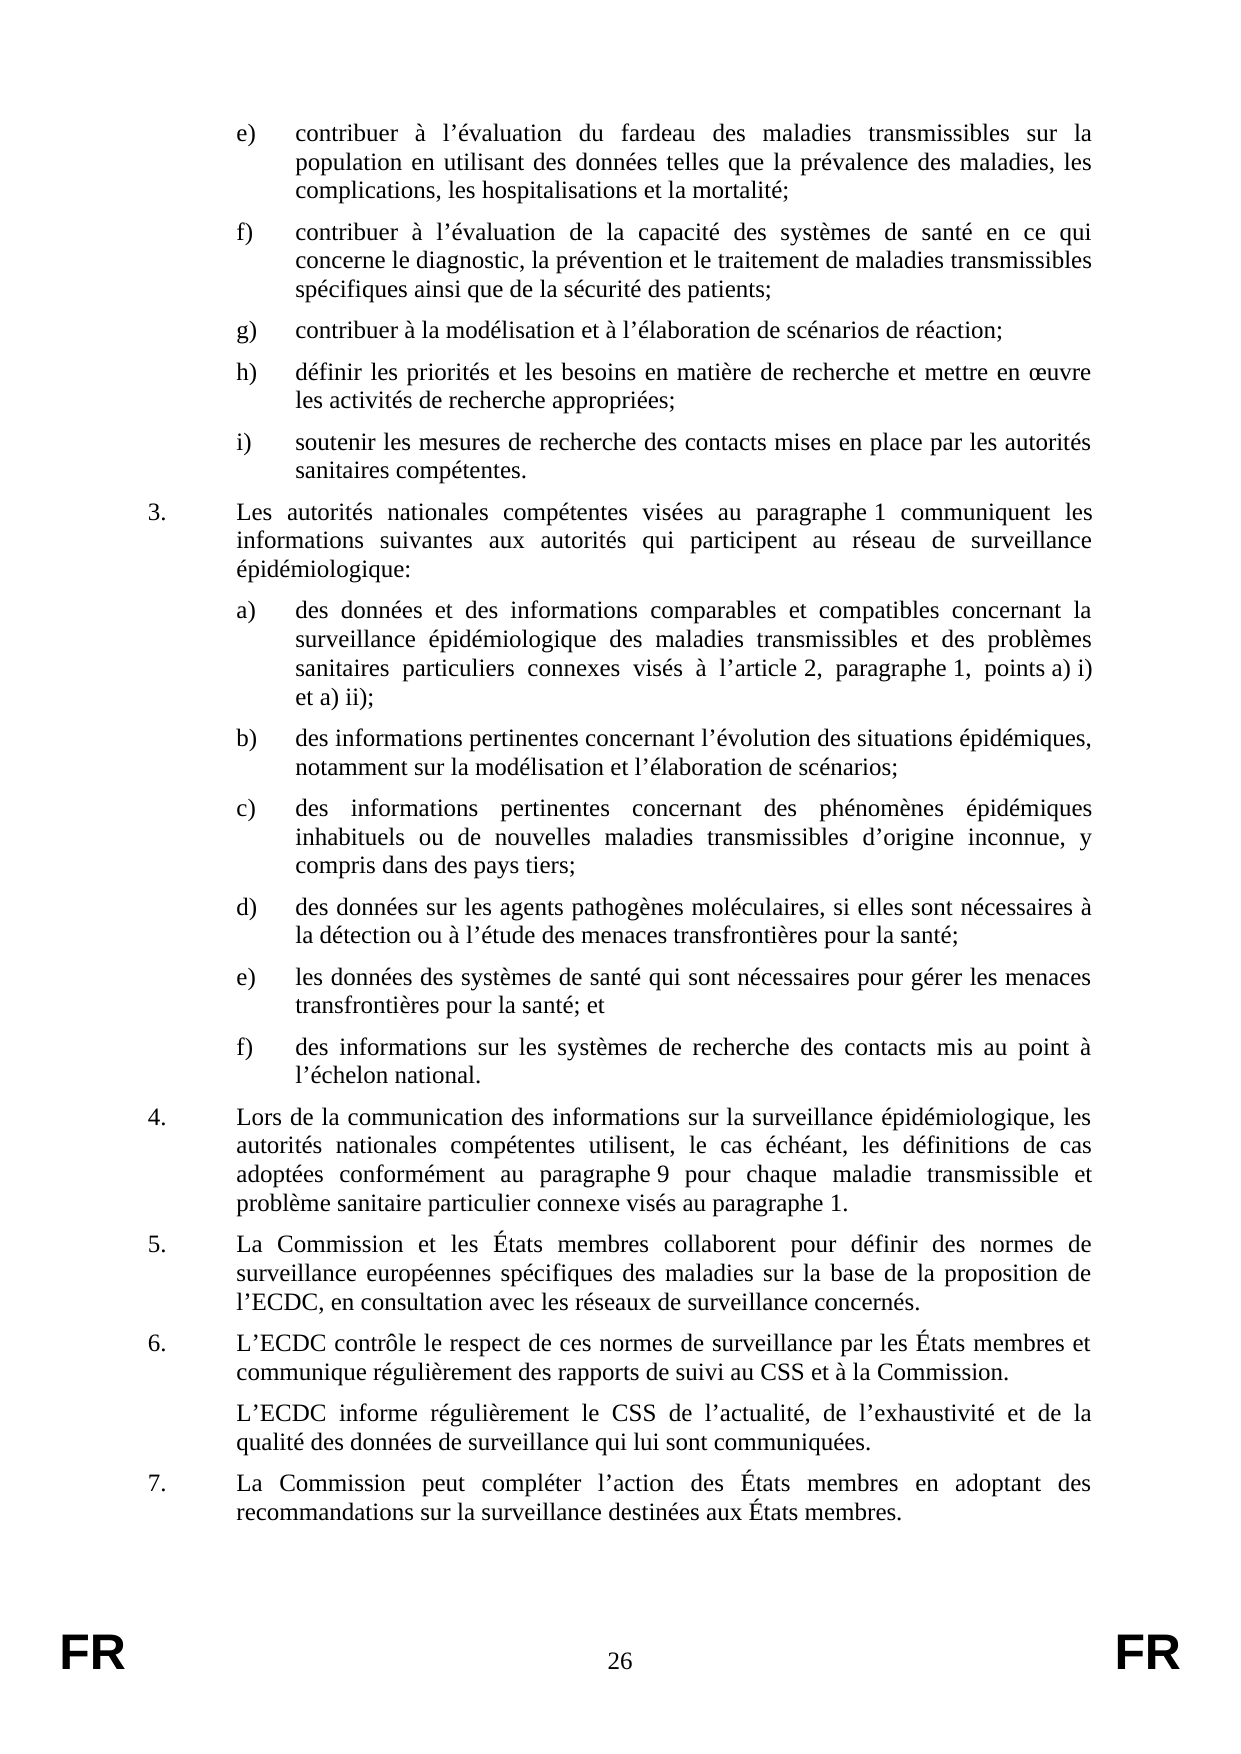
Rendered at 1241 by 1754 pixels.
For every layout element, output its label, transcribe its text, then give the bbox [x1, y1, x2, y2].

text 7. La Commission peut compléter l’action des États membres en adoptant des recommandations sur la surveillance destinées aux États membres. [148, 1468, 1093, 1526]
text 3. Les autorités nationales compétentes visées au paragraphe 1 communiquent les informations suivantes aux autorités qui participent au réseau de surveillance épidémiologique: [148, 497, 1093, 583]
text c) des informations pertinentes concernant des phénomènes épidémiques inhabituels ou de nouvelles maladies transmissibles d’origine inconnue, y compris dans des pays tiers; [236, 793, 1093, 879]
text 4. Lors de la communication des informations sur la surveillance épidémiologique, les autorités nationales compétentes utilisent, le cas échéant, les définitions de cas adoptées conformément au paragraphe 9 pour chaque maladie transmissible et problème sanitaire particulier connexe visés au paragraphe 1. [148, 1102, 1093, 1217]
text d) des données sur les agents pathogènes moléculaires, si elles sont nécessaires à la détection ou à l’étude des menaces transfrontières pour la santé; [236, 892, 1093, 949]
text g) contribuer à la modélisation et à l’élaboration de scénarios de réaction; [236, 316, 1093, 344]
text e) contribuer à l’évaluation du fardeau des maladies transmissibles sur la population en utilisant des données telles que la prévalence des maladies, les complications, les hospitalisations et la mortalité; [236, 118, 1093, 204]
text a) des données et des informations comparables et compatibles concernant la surveillance épidémiologique des maladies transmissibles et des problèmes sanitaires particuliers connexes visés à l’article 2, paragraphe 1, points a) i) et a) ii); [236, 596, 1093, 711]
text f) des informations sur les systèmes de recherche des contacts mis au point à l’échelon national. [236, 1032, 1093, 1089]
text L’ECDC informe régulièrement le CSS de l’actualité, de l’exhaustivité et de la qualité des données de surveillance qui lui sont communiquées. [236, 1398, 1093, 1456]
text i) soutenir les mesures de recherche des contacts mises en place par les autorités sanitaires compétentes. [236, 427, 1093, 484]
text 6. L’ECDC contrôle le respect de ces normes de surveillance par les États membres et communique régulièrement des rapports de suivi au CSS et à la Commission. [148, 1328, 1093, 1386]
text h) définir les priorités et les besoins en matière de recherche et mettre en œuvre les activités de recherche appropriées; [236, 357, 1093, 414]
text 5. La Commission et les États membres collaborent pour définir des normes de surveillance européennes spécifiques des maladies sur la base de la proposition de l’ECDC, en consultation avec les réseaux de surveillance concernés. [148, 1229, 1093, 1316]
text b) des informations pertinentes concernant l’évolution des situations épidémiques, notamment sur la modélisation et l’élaboration de scénarios; [236, 723, 1093, 781]
text f) contribuer à l’évaluation de la capacité des systèmes de santé en ce qui concerne le diagnostic, la prévention et le traitement de maladies transmissibles spécifiques ainsi que de la sécurité des patients; [236, 217, 1093, 303]
text e) les données des systèmes de santé qui sont nécessaires pour gérer les menaces transfrontières pour la santé; et [236, 962, 1093, 1019]
